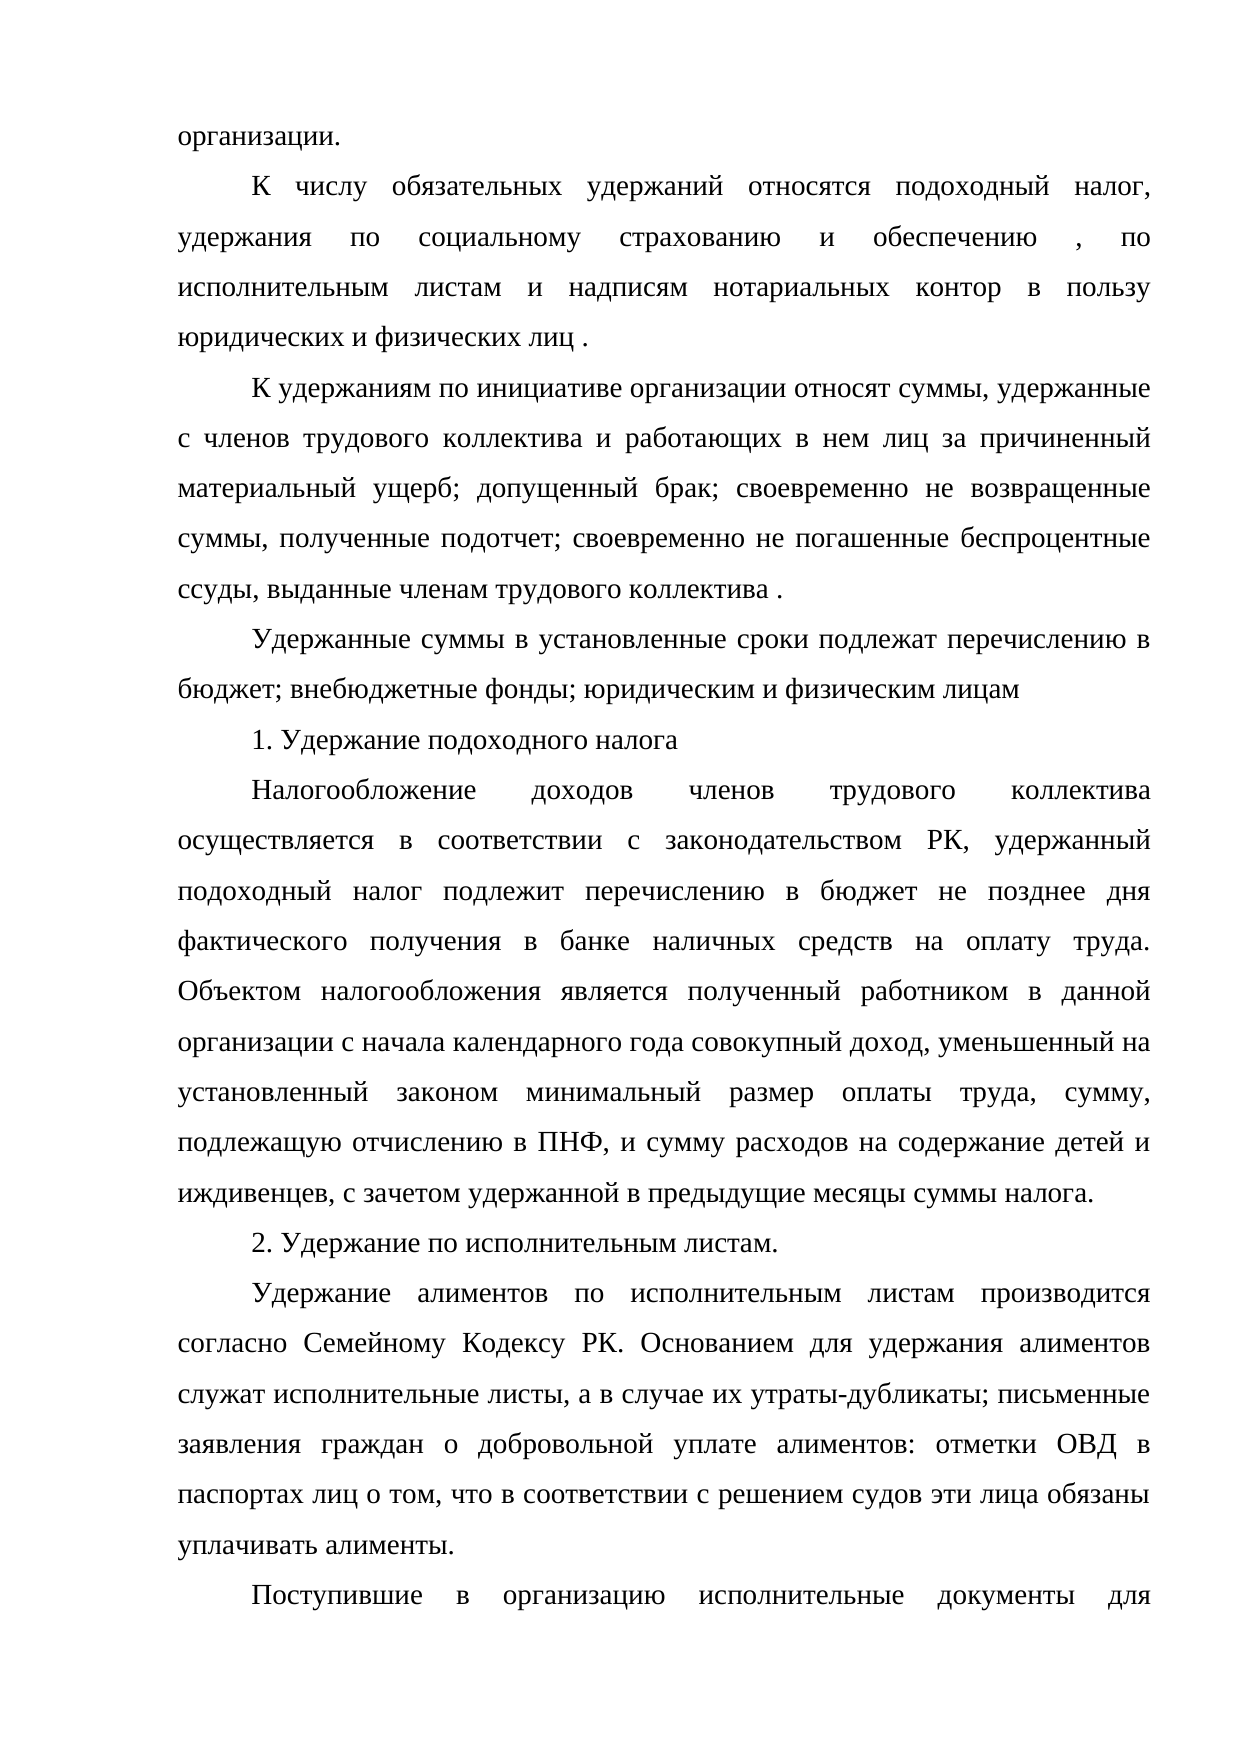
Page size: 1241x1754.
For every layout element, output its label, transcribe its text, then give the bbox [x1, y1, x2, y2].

text 1. Удержание подоходного налога [177, 722, 1152, 755]
text Удержание алиментов по исполнительным листам производится согласно Семейному Кодексу РК. Основанием для удержания алиментов служат исполнительные листы, а в случае их утраты-дубликаты; письменные заявления граждан о добровольной уплате алиментов: отметки ОВД в паспортах лиц о том, что в соответствии с решением судов эти лица обязаны уплачивать алименты. [177, 1275, 1152, 1560]
text К удержаниям по инициативе организации относят суммы, удержанные с членов трудового коллектива и работающих в нем лиц за причиненный материальный ущерб; допущенный брак; своевременно не возвращенные суммы, полученные подотчет; своевременно не погашенные беспроцентные ссуды, выданные членам трудового коллектива . [177, 370, 1152, 604]
text К числу обязательных удержаний относятся подоходный налог, удержания по социальному страхованию и обеспечению , по исполнительным листам и надписям нотариальных контор в пользу юридических и физических лиц . [177, 168, 1152, 353]
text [177, 118, 1152, 152]
text Налогообложение доходов членов трудового коллектива осуществляется в соответствии с законодательством РК, удержанный подоходный налог подлежит перечислению в бюджет не позднее дня фактического получения в банке наличных средств на оплату труда. Объектом налогообложения является полученный работником в данной организации с начала календарного года совокупный доход, уменьшенный на установленный законом минимальный размер оплаты труда, сумму, подлежащую отчислению в ПНФ, и сумму расходов на содержание детей и иждивенцев, с зачетом удержанной в предыдущие месяцы суммы налога. [177, 772, 1152, 1208]
text 2. Удержание по исполнительным листам. [177, 1225, 1152, 1258]
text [177, 1577, 1152, 1611]
text Удержанные суммы в установленные сроки подлежат перечислению в бюджет; внебюджетные фонды; юридическим и физическим лицам [177, 621, 1152, 705]
